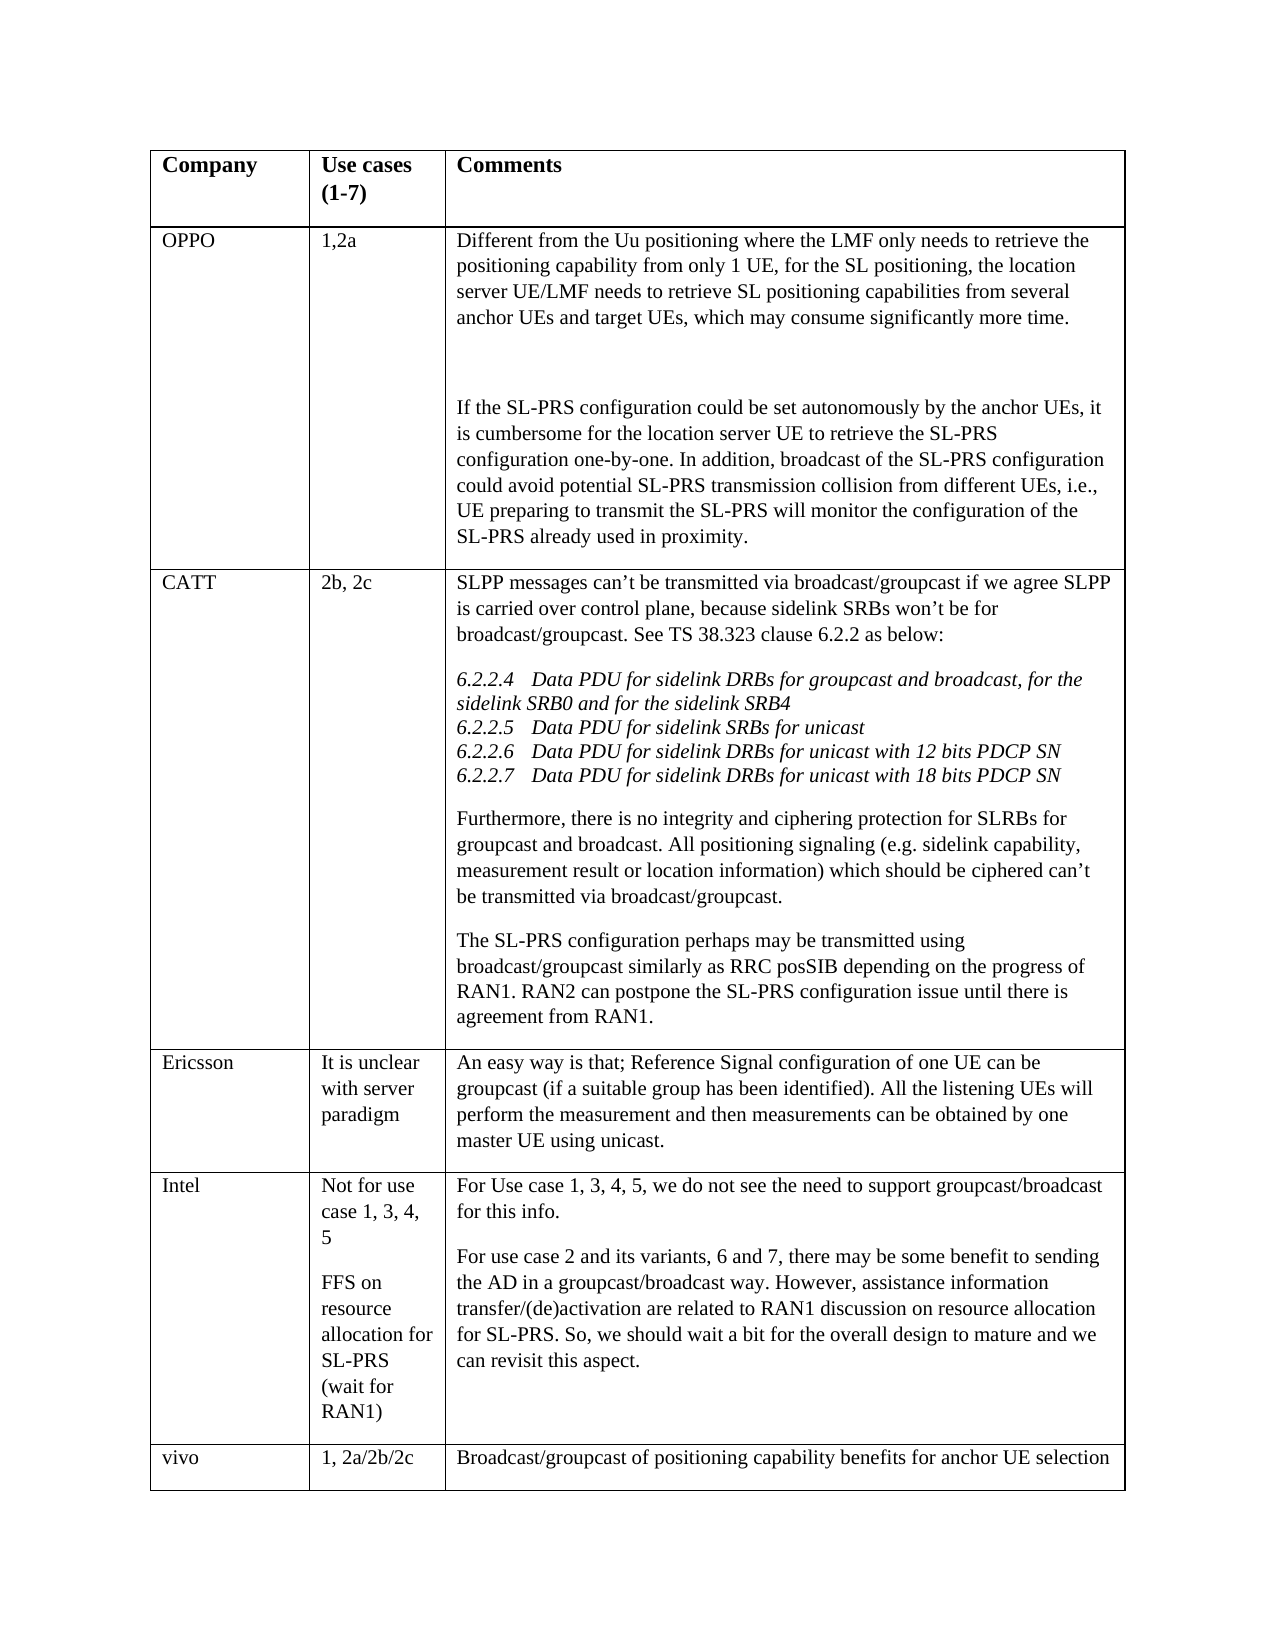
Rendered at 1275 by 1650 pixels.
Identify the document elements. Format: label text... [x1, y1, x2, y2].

table_cell OPPO [151, 228, 309, 569]
table_header Use cases (1-7) [310, 151, 445, 226]
table_cell Intel [151, 1173, 309, 1444]
table_cell CATT [151, 570, 309, 1049]
table_cell An easy way is that; Reference Signal configuration of one UE can be groupcast (if a suitable group has been identified). All the listening UEs will perform the measurement and then measurements can be obtained by one master UE using unicast. [446, 1050, 1124, 1172]
table_header Comments [446, 151, 1124, 226]
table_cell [446, 1445, 1124, 1490]
table_cell Different from the Uu positioning where the LMF only needs to retrieve the positioning capability from only 1 UE, for the SL positioning, the location server UE/LMF needs to retrieve SL positioning capabilities from several anchor UEs and target UEs, which may consume significantly more time. If the SL-PRS configuration could be set autonomously by the anchor UEs, it is cumbersome for the location server UE to retrieve the SL-PRS configuration one-by-one. In addition, broadcast of the SL-PRS configuration could avoid potential SL-PRS transmission collision from different UEs, i.e., UE preparing to transmit the SL-PRS will monitor the configuration of the SL-PRS already used in proximity. [446, 228, 1124, 569]
table_cell SLPP messages can’t be transmitted via broadcast/groupcast if we agree SLPP is carried over control plane, because sidelink SRBs won’t be for broadcast/groupcast. See TS 38.323 clause 6.2.2 as below: 6.2.2.4 Data PDU for sidelink DRBs for groupcast and broadcast, for the sidelink SRB0‎ and for the sidelink SRB4 6.2.2.5 Data PDU for sidelink SRBs for unicast 6.2.2.6 Data PDU for sidelink DRBs for unicast with 12 bits PDCP SN 6.2.2.7 Data PDU for sidelink DRBs for unicast with 18 bits PDCP SN Furthermore, there is no integrity and ciphering protection for SLRBs for groupcast and broadcast. All positioning signaling (e.g. sidelink capability, measurement result or location information) which should be ciphered can’t be transmitted via broadcast/groupcast. The SL-PRS configuration perhaps may be transmitted using broadcast/groupcast similarly as RRC posSIB depending on the progress of RAN1. RAN2 can postpone the SL-PRS configuration issue until there is agreement from RAN1. [446, 570, 1124, 1049]
table_cell 2b, 2c [310, 570, 445, 1049]
table_header Company [151, 151, 309, 226]
table_cell 1, 2a/2b/2c [310, 1445, 445, 1490]
table_cell vivo [151, 1445, 309, 1490]
table_cell It is unclear with server paradigm [310, 1050, 445, 1172]
table_cell For Use case 1, 3, 4, 5, we do not see the need to support groupcast/broadcast for this info. For use case 2 and its variants, 6 and 7, there may be some benefit to sending the AD in a groupcast/broadcast way. However, assistance information transfer/(de)activation are related to RAN1 discussion on resource allocation for SL-PRS. So, we should wait a bit for the overall design to mature and we can revisit this aspect. [446, 1173, 1124, 1444]
table_cell 1,2a [310, 228, 445, 569]
table_cell Not for use case 1, 3, 4, 5 FFS on resource allocation for SL-PRS (wait for RAN1) [310, 1173, 445, 1444]
table_cell Ericsson [151, 1050, 309, 1172]
